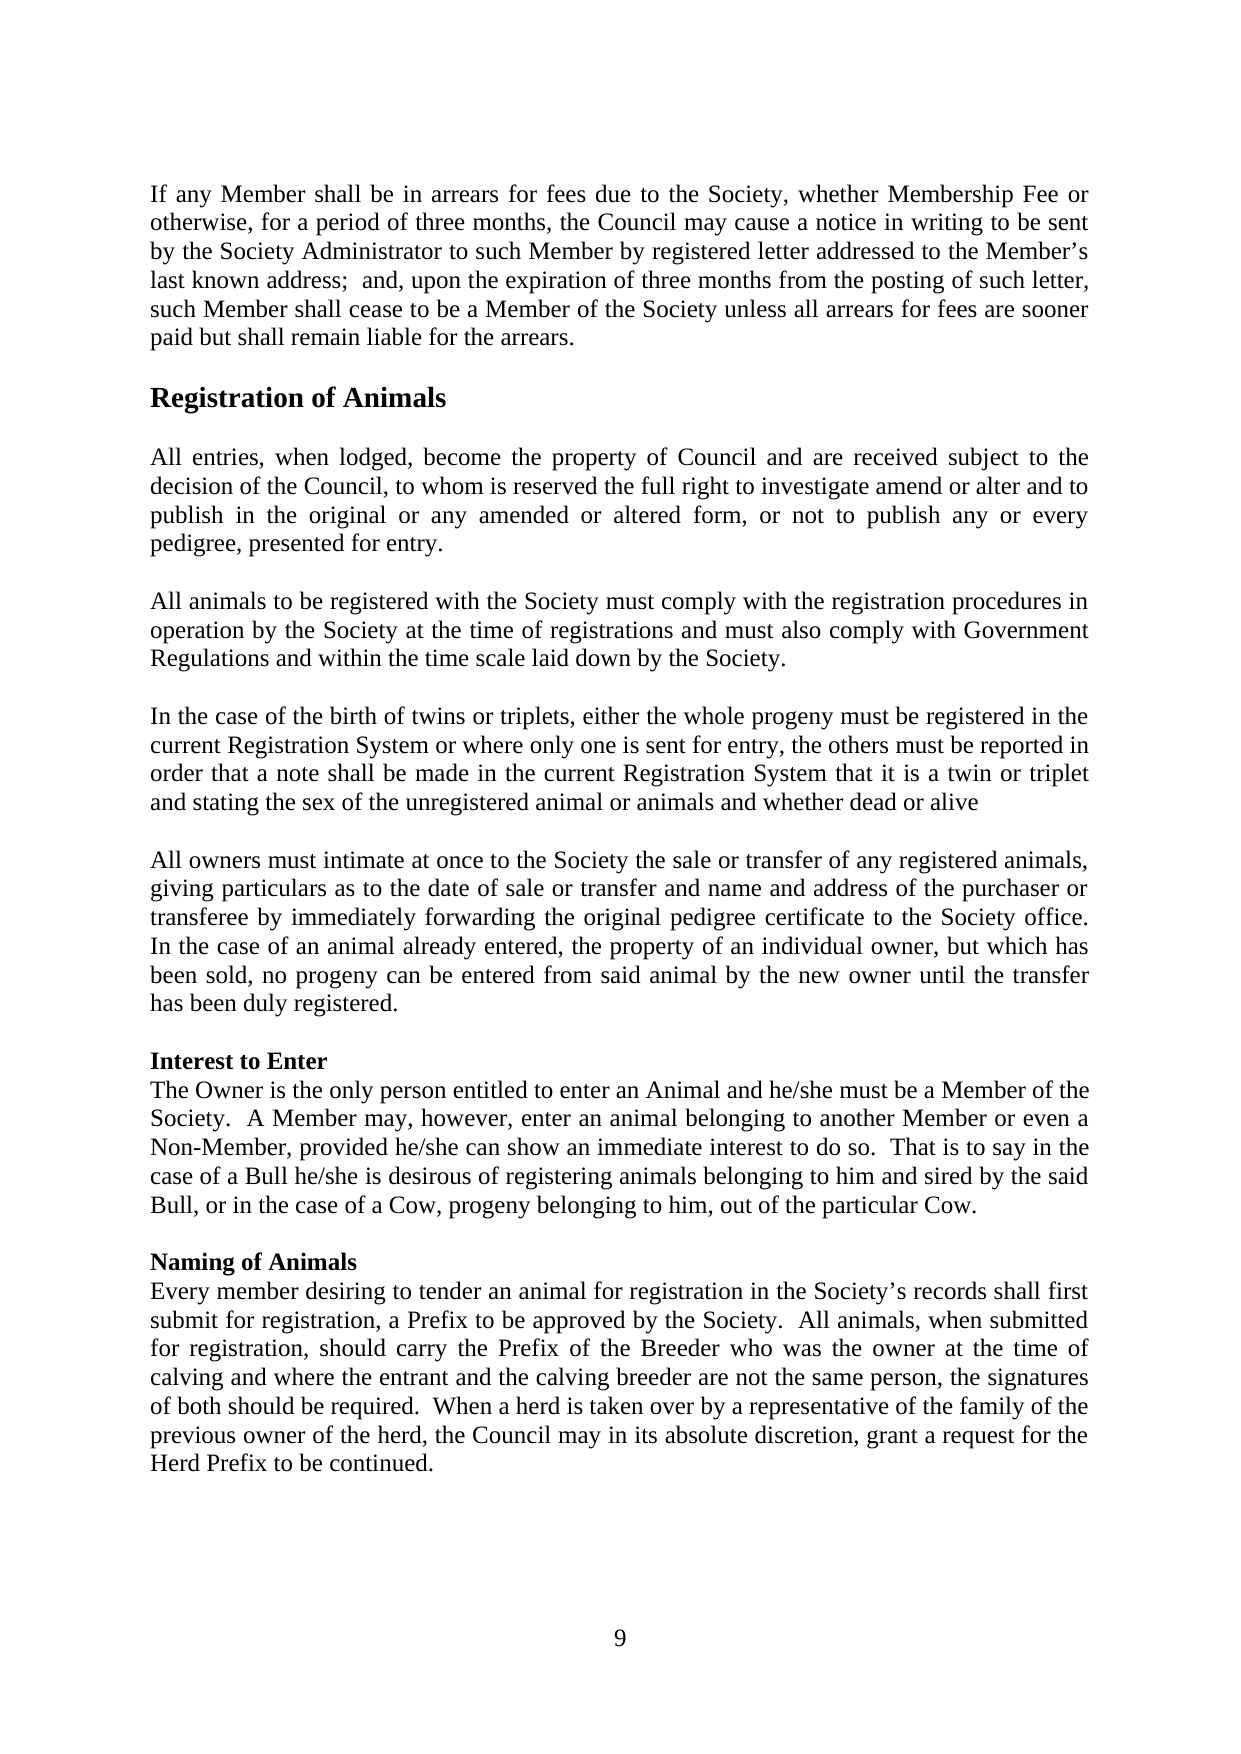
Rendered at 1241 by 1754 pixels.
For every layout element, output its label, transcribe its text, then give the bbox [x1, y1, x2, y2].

text All animals to be registered with the Society must comply with the registration procedures in operation by the Society at the time of registrations and must also comply with Government Regulations and within the time scale laid down by the Society. [150, 586, 1090, 672]
text All entries, when lodged, become the property of Council and are received subject to the decision of the Council, to whom is reserved the full right to investigate amend or alter and to publish in the original or any amended or altered form, or not to publish any or every pedigree, presented for entry. [150, 442, 1090, 557]
text All owners must intimate at once to the Society the sale or transfer of any registered animals, giving particulars as to the date of sale or transfer and name and address of the purchaser or transferee by immediately forwarding the original pedigree certificate to the Society office. In the case of an animal already entered, the property of an individual owner, but which has been sold, no progeny can be entered from said animal by the new owner until the transfer has been duly registered. [150, 845, 1090, 1017]
text If any Member shall be in arrears for fees due to the Society, whether Membership Fee or otherwise, for a period of three months, the Council may cause a notice in writing to be sent by the Society Administrator to such Member by registered letter addressed to the Member’s last known address; and, upon the expiration of three months from the posting of such letter, such Member shall cease to be a Member of the Society unless all arrears for fees are sooner paid but shall remain liable for the arrears. [150, 179, 1090, 351]
text In the case of the birth of twins or triplets, either the whole progeny must be registered in the current Registration System or where only one is sent for entry, the others must be reported in order that a note shall be made in the current Registration System that it is a twin or triplet and stating the sex of the unregistered animal or animals and whether dead or alive [150, 701, 1090, 816]
text Registration of Animals [150, 380, 1090, 413]
text Every member desiring to tender an animal for registration in the Society’s records shall first submit for registration, a Prefix to be approved by the Society. All animals, when submitted for registration, should carry the Prefix of the Breeder who was the owner at the time of calving and where the entrant and the calving breeder are not the same person, the signatures of both should be required. When a herd is taken over by a representative of the family of the previous owner of the herd, the Council may in its absolute discretion, grant a request for the Herd Prefix to be continued. [150, 1276, 1090, 1477]
text The Owner is the only person entitled to enter an Animal and he/she must be a Member of the Society. A Member may, however, enter an animal belonging to another Member or even a Non-Member, provided he/she can show an immediate interest to do so. That is to say in the case of a Bull he/she is desirous of registering animals belonging to him and sired by the said Bull, or in the case of a Cow, progeny belonging to him, out of the particular Cow. [150, 1075, 1090, 1218]
text Interest to Enter [150, 1046, 1090, 1075]
text Naming of Animals [150, 1247, 1090, 1276]
